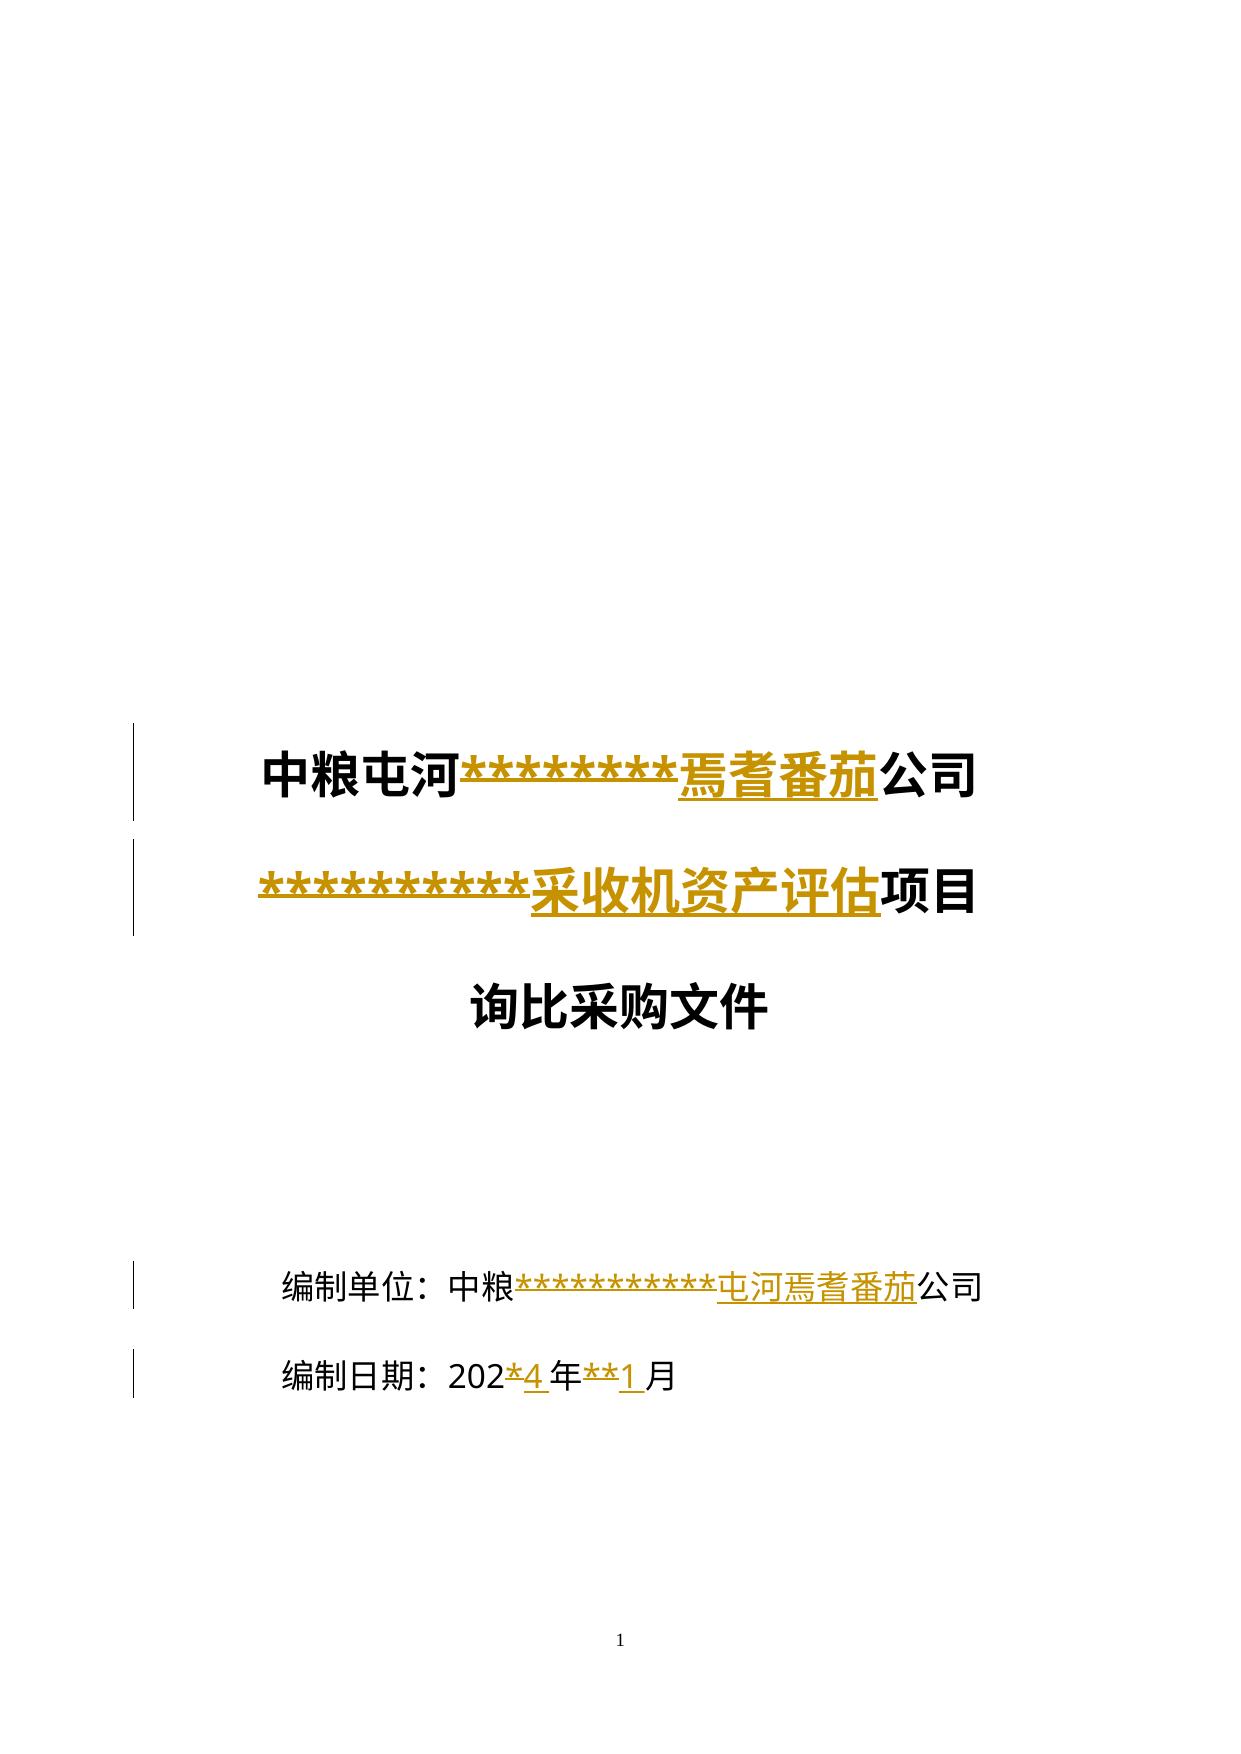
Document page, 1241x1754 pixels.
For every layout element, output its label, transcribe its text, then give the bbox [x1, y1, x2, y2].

text 编制日期：202年月 [148, 1349, 1092, 1398]
text 询比采购文件 [148, 954, 1090, 1052]
text 编制单位：中粮公司 [148, 1261, 1092, 1309]
text 中粮屯河公司 [148, 723, 1090, 821]
text 项目 [148, 839, 1090, 936]
